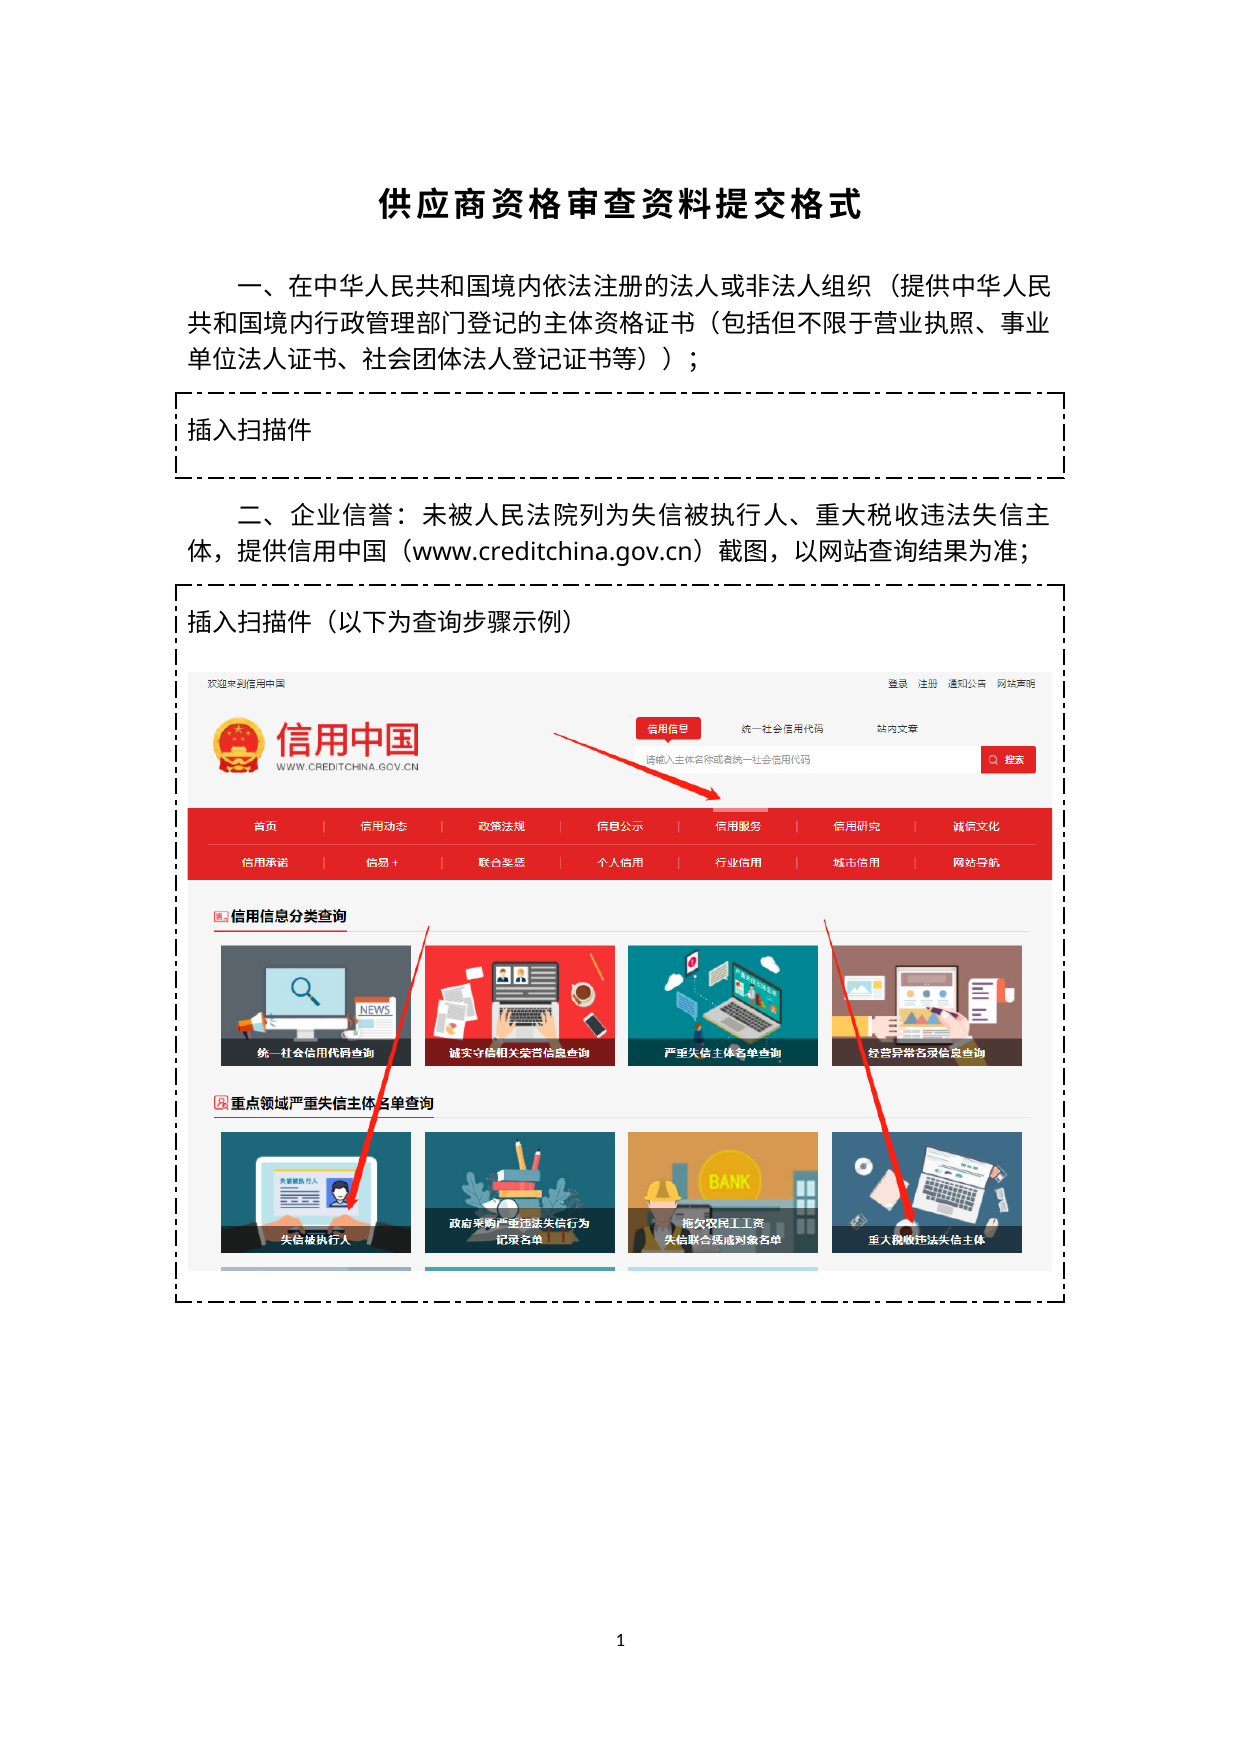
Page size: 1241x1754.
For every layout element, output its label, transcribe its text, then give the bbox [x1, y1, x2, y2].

table_header 插入扫描件 [176, 392, 1064, 477]
text 一、在中华人民共和国境内依法注册的法人或非法人组织（提供中华人民共和国境内行政管理部门登记的主体资格证书（包括但不限于营业执照、事业单位法人证书、社会团体法人登记证书等））； [187, 267, 1053, 376]
text 二、企业信誉：未被人民法院列为失信被执行人、重大税收违法失信主体，提供信用中国（www.creditchina.gov.cn）截图，以网站查询结果为准； [187, 495, 1053, 568]
picture [187, 672, 1053, 1271]
table_header 插入扫描件（以下为查询步骤示例） [176, 584, 1064, 1301]
text 供应商资格审查资料提交格式 [187, 178, 1053, 226]
